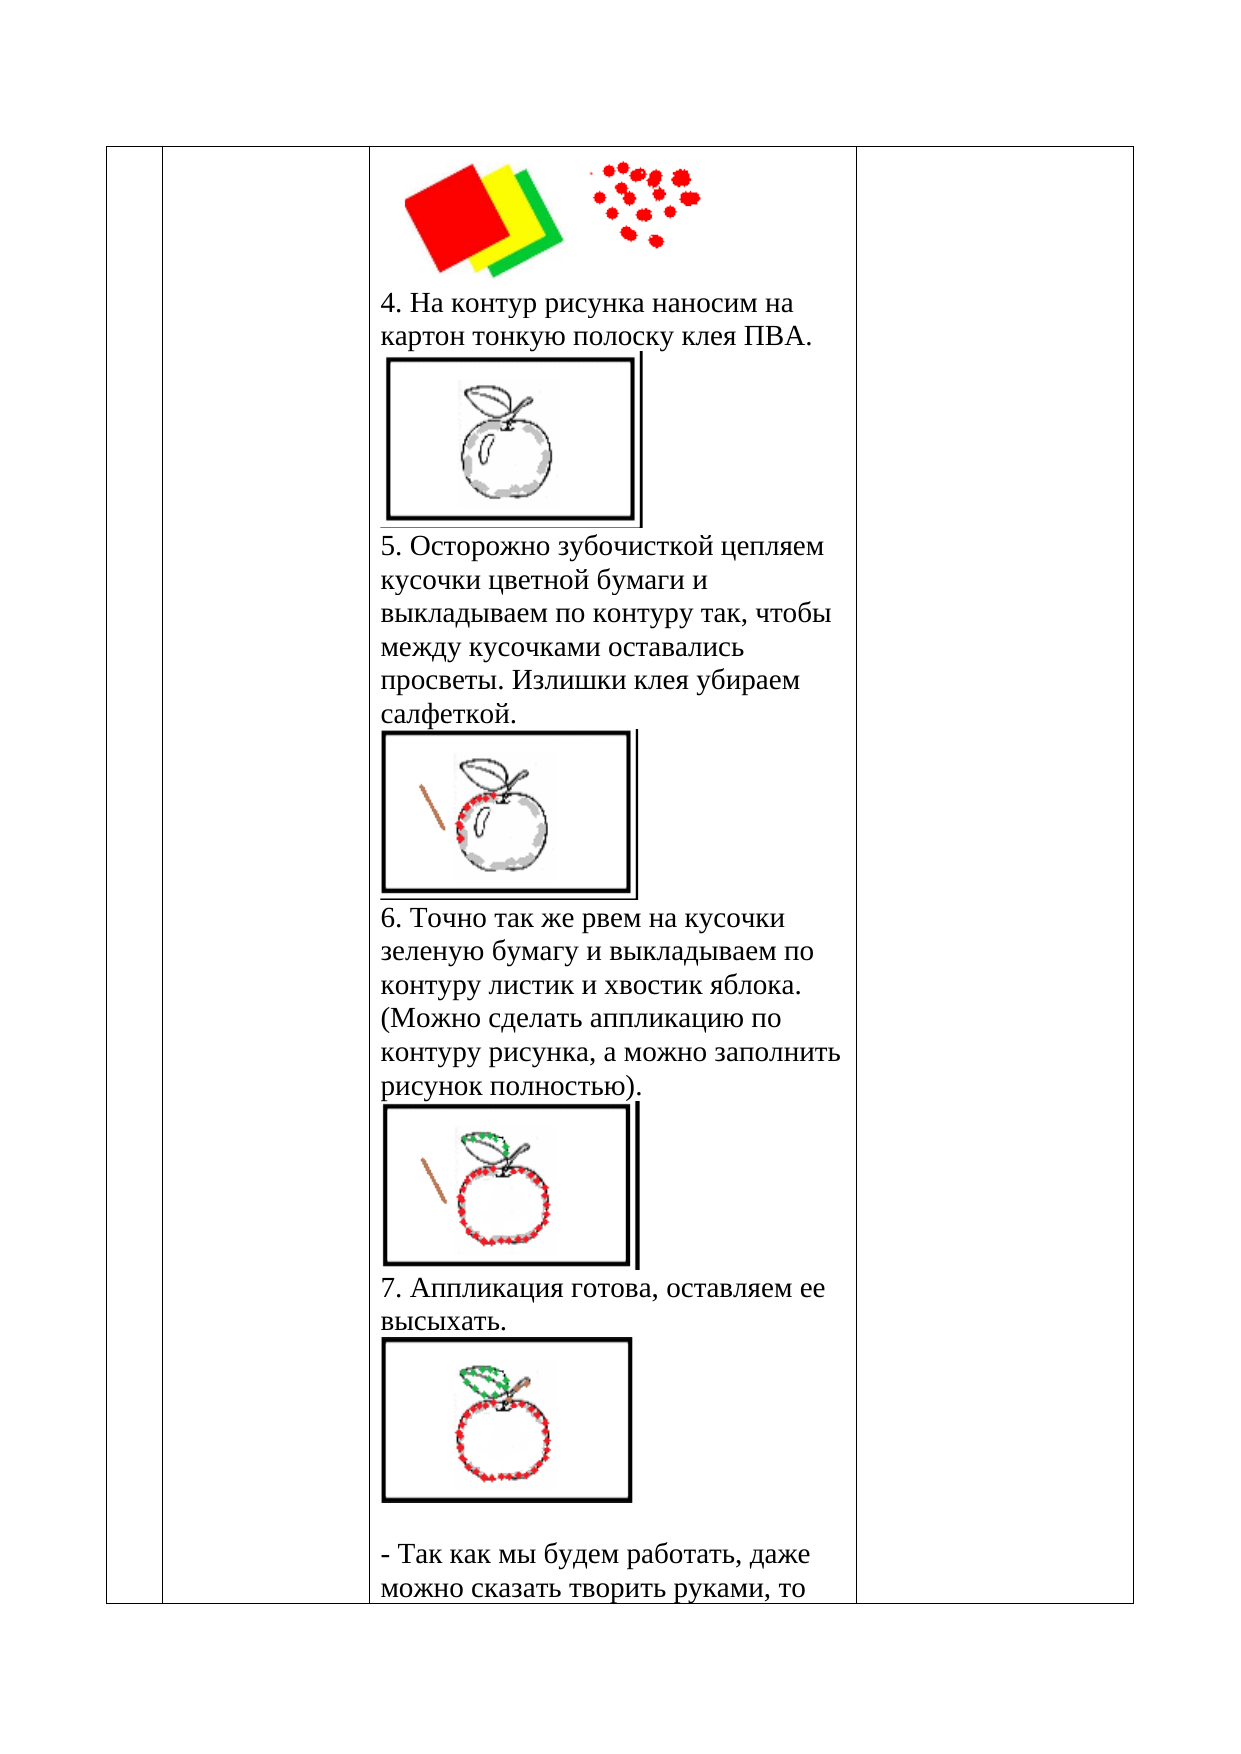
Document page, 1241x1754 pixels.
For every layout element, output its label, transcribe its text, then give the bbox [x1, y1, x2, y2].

picture [380, 1101, 640, 1270]
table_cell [370, 147, 856, 1603]
table_cell 6 [107, 147, 162, 1603]
picture [380, 1337, 635, 1503]
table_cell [857, 147, 1133, 1603]
picture [380, 729, 639, 900]
picture [380, 351, 643, 528]
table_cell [163, 147, 369, 1603]
picture [380, 147, 712, 285]
